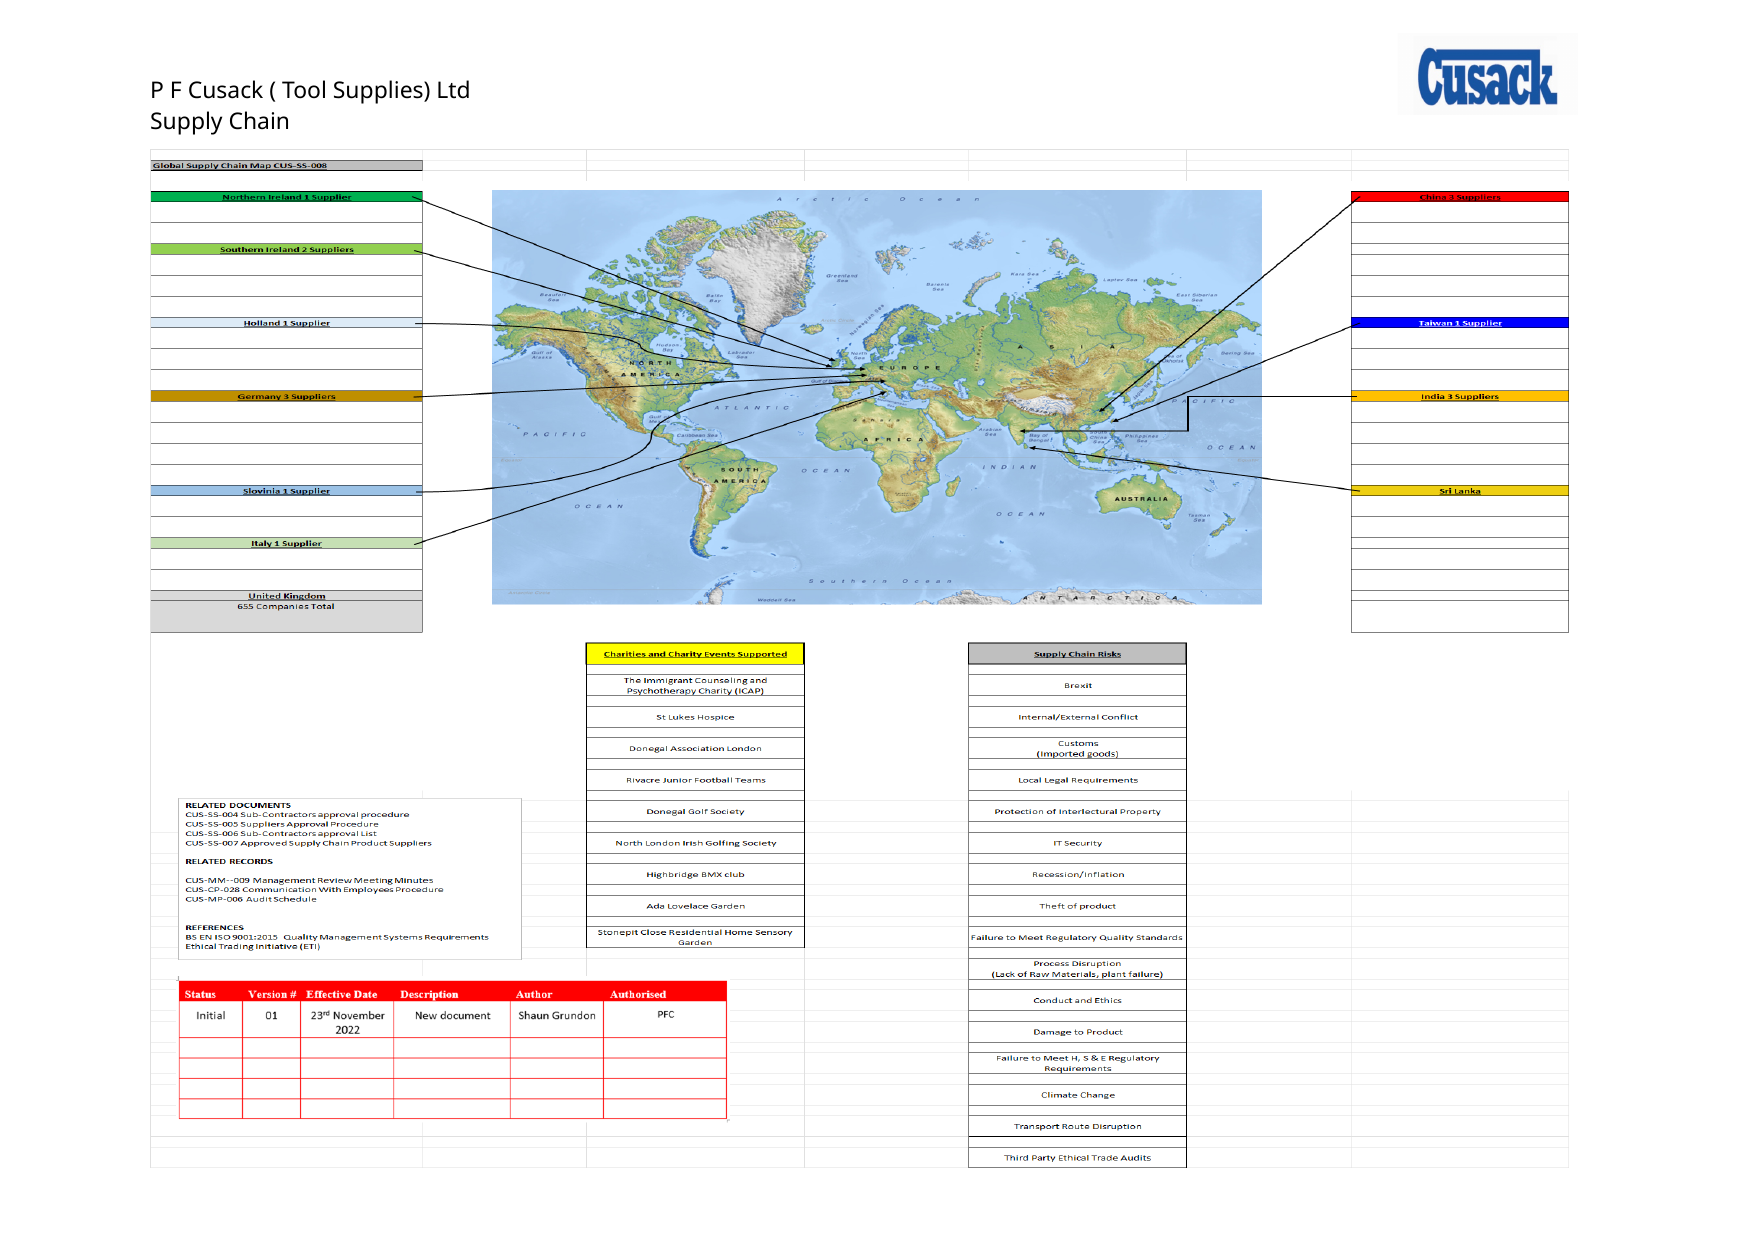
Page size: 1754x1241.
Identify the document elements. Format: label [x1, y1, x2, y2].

picture [1396, 33, 1578, 115]
picture [150, 149, 1569, 1168]
